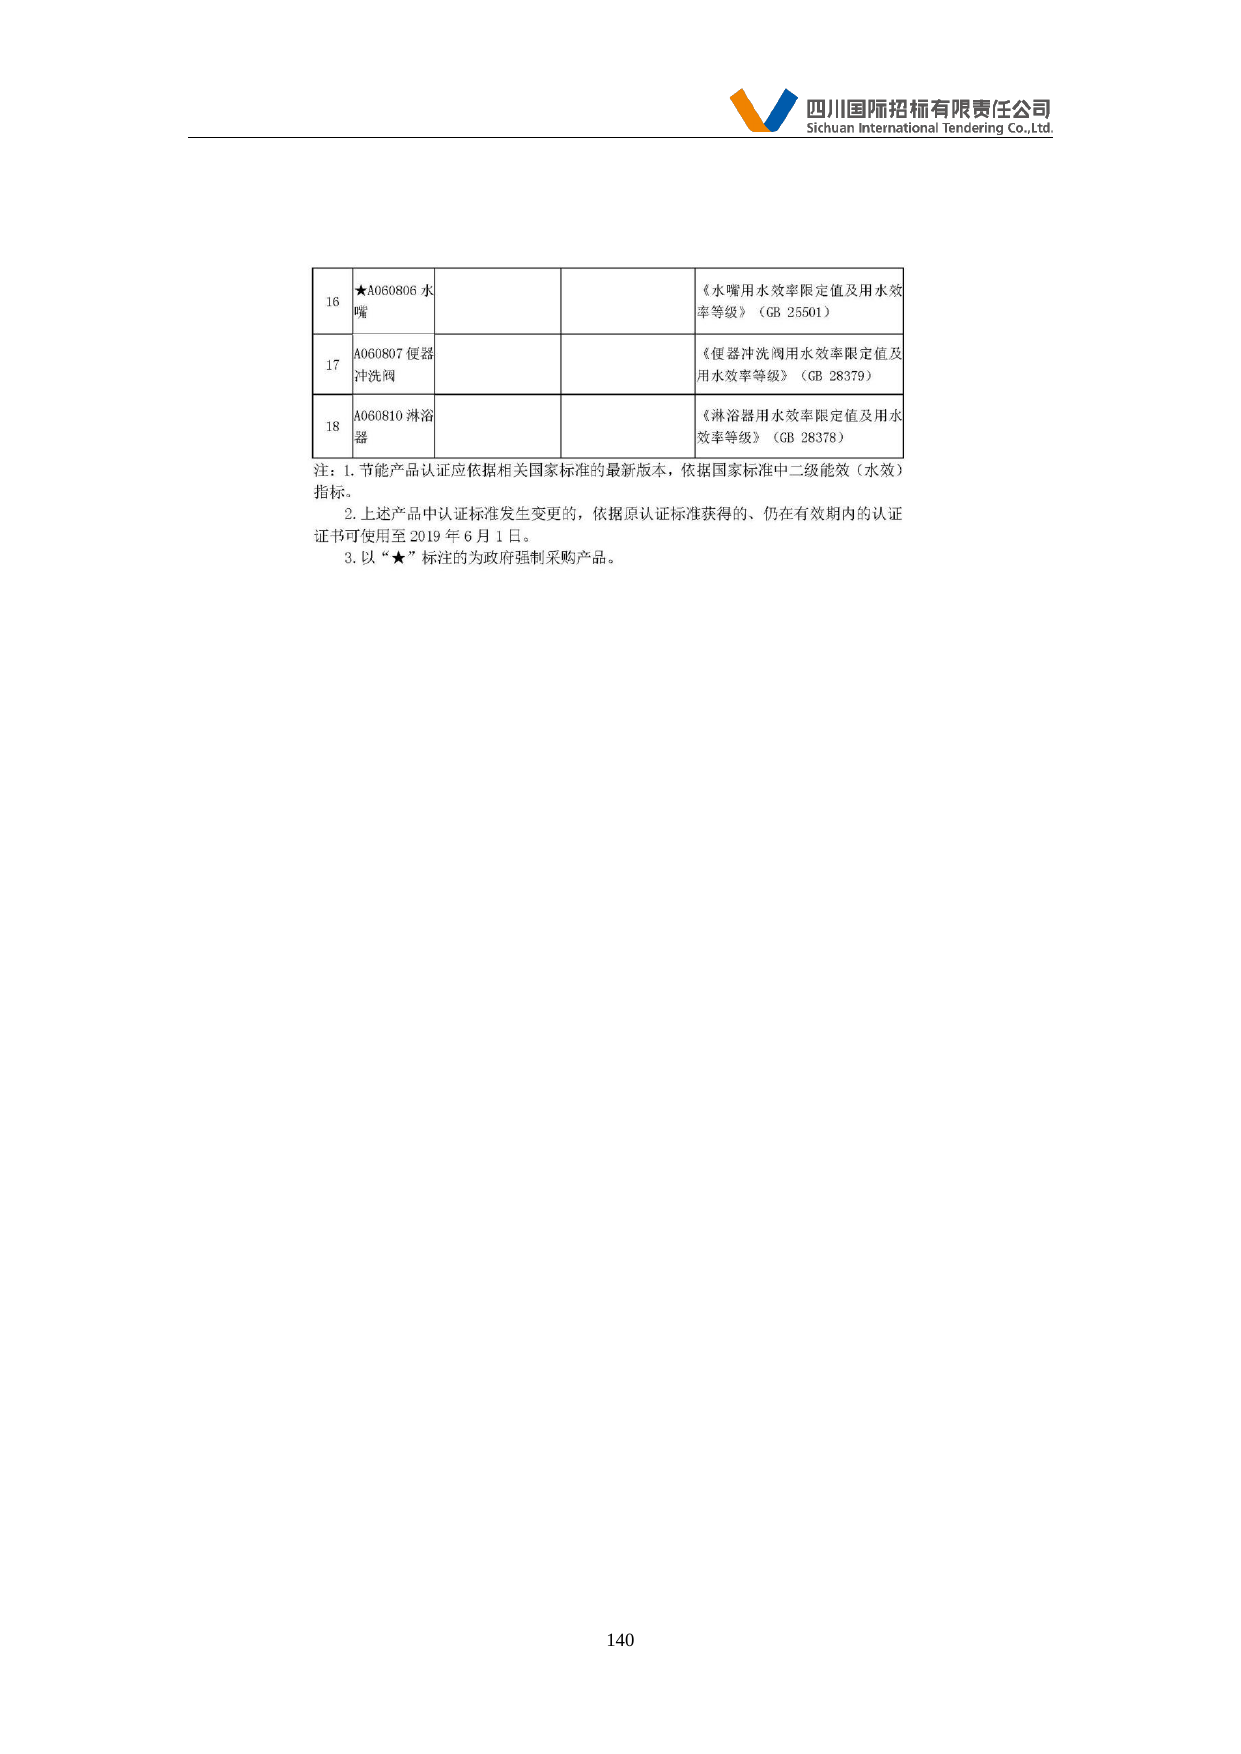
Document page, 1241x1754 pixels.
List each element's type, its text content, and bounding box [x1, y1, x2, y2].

picture [187, 166, 1022, 1348]
picture [729, 88, 1053, 135]
